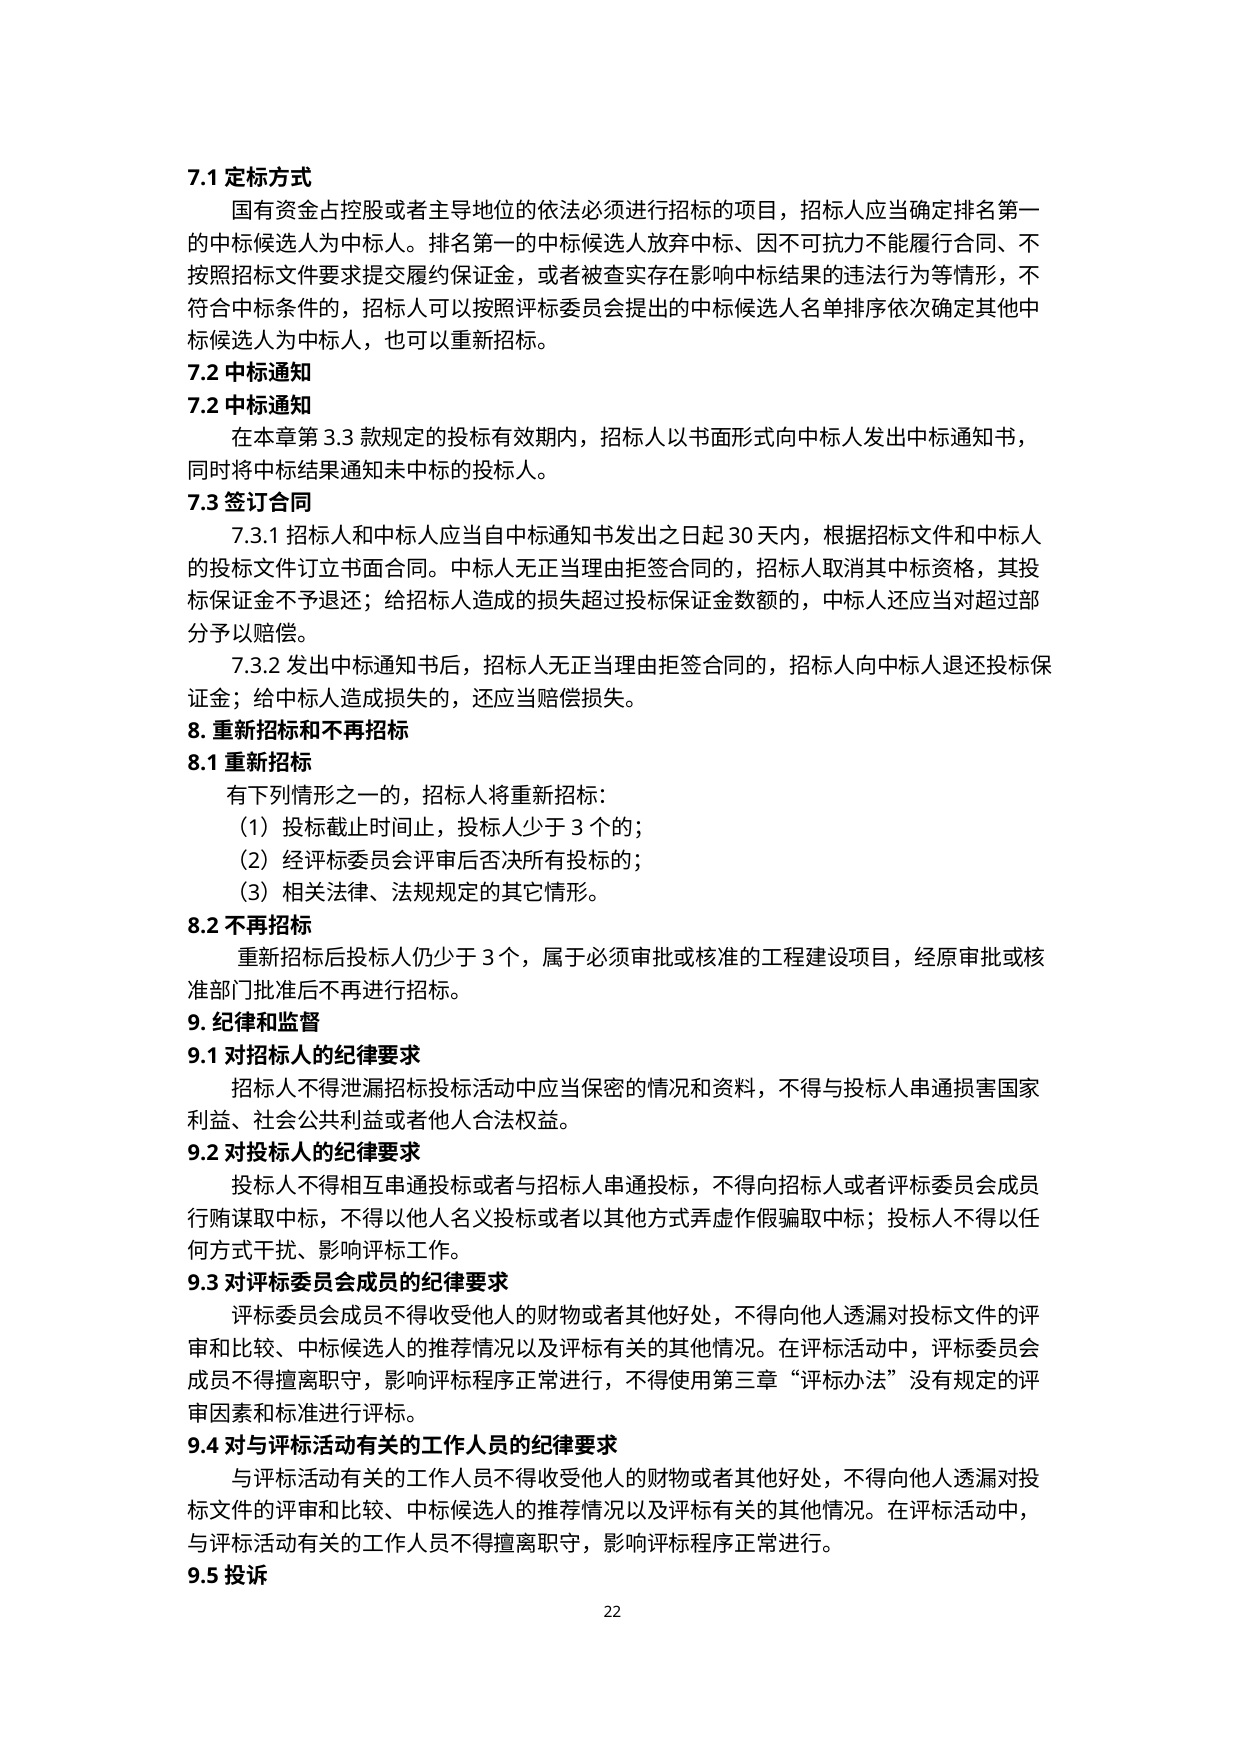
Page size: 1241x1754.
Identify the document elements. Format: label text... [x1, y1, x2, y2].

text 7.2 中标通知 [187, 355, 1053, 388]
text 投标人不得相互串通投标或者与招标人串通投标，不得向招标人或者评标委员会成员行贿谋取中标，不得以他人名义投标或者以其他方式弄虚作假骗取中标；投标人不得以任何方式干扰、影响评标工作。 [187, 1168, 1053, 1265]
text 9.3 对评标委员会成员的纪律要求 [187, 1265, 1053, 1298]
text 9.4 对与评标活动有关的工作人员的纪律要求 [187, 1428, 1053, 1460]
text 7.3.1 招标人和中标人应当自中标通知书发出之日起30天内，根据招标文件和中标人的投标文件订立书面合同。中标人无正当理由拒签合同的，招标人取消其中标资格，其投标保证金不予退还；给招标人造成的损失超过投标保证金数额的，中标人还应当对超过部分予以赔偿。 [187, 518, 1053, 648]
text 7.2 中标通知 [187, 388, 1053, 420]
text 招标人不得泄漏招标投标活动中应当保密的情况和资料，不得与投标人串通损害国家利益、社会公共利益或者他人合法权益。 [187, 1070, 1053, 1135]
text 8.2 不再招标 [187, 908, 1053, 940]
text 国有资金占控股或者主导地位的依法必须进行招标的项目，招标人应当确定排名第一的中标候选人为中标人。排名第一的中标候选人放弃中标、因不可抗力不能履行合同、不按照招标文件要求提交履约保证金，或者被查实存在影响中标结果的违法行为等情形，不符合中标条件的，招标人可以按照评标委员会提出的中标候选人名单排序依次确定其他中标候选人为中标人，也可以重新招标。 [187, 193, 1053, 355]
text 9.5 投诉 [187, 1558, 1053, 1590]
text 在本章第3.3 款规定的投标有效期内，招标人以书面形式向中标人发出中标通知书，同时将中标结果通知未中标的投标人。 [187, 420, 1053, 485]
text 与评标活动有关的工作人员不得收受他人的财物或者其他好处，不得向他人透漏对投标文件的评审和比较、中标候选人的推荐情况以及评标有关的其他情况。在评标活动中，与评标活动有关的工作人员不得擅离职守，影响评标程序正常进行。 [187, 1460, 1053, 1558]
text 9.1 对招标人的纪律要求 [187, 1038, 1053, 1070]
text 9. 纪律和监督 [187, 1005, 1053, 1038]
text （2）经评标委员会评审后否决所有投标的； [187, 843, 1053, 875]
text 有下列情形之一的，招标人将重新招标： [187, 778, 1053, 810]
text 评标委员会成员不得收受他人的财物或者其他好处，不得向他人透漏对投标文件的评审和比较、中标候选人的推荐情况以及评标有关的其他情况。在评标活动中，评标委员会成员不得擅离职守，影响评标程序正常进行，不得使用第三章“评标办法”没有规定的评审因素和标准进行评标。 [187, 1298, 1053, 1428]
text 重新招标后投标人仍少于3个，属于必须审批或核准的工程建设项目，经原审批或核准部门批准后不再进行招标。 [187, 940, 1053, 1005]
text 7.3 签订合同 [187, 485, 1053, 518]
text （3）相关法律、法规规定的其它情形。 [187, 875, 1053, 908]
text （1）投标截止时间止，投标人少于3 个的； [187, 810, 1053, 843]
text 7.3.2 发出中标通知书后，招标人无正当理由拒签合同的，招标人向中标人退还投标保证金；给中标人造成损失的，还应当赔偿损失。 [187, 648, 1053, 713]
text 8.1 重新招标 [187, 745, 1053, 778]
text 8. 重新招标和不再招标 [187, 713, 1053, 745]
text 7.1 定标方式 [187, 160, 1053, 193]
text 9.2 对投标人的纪律要求 [187, 1135, 1053, 1168]
